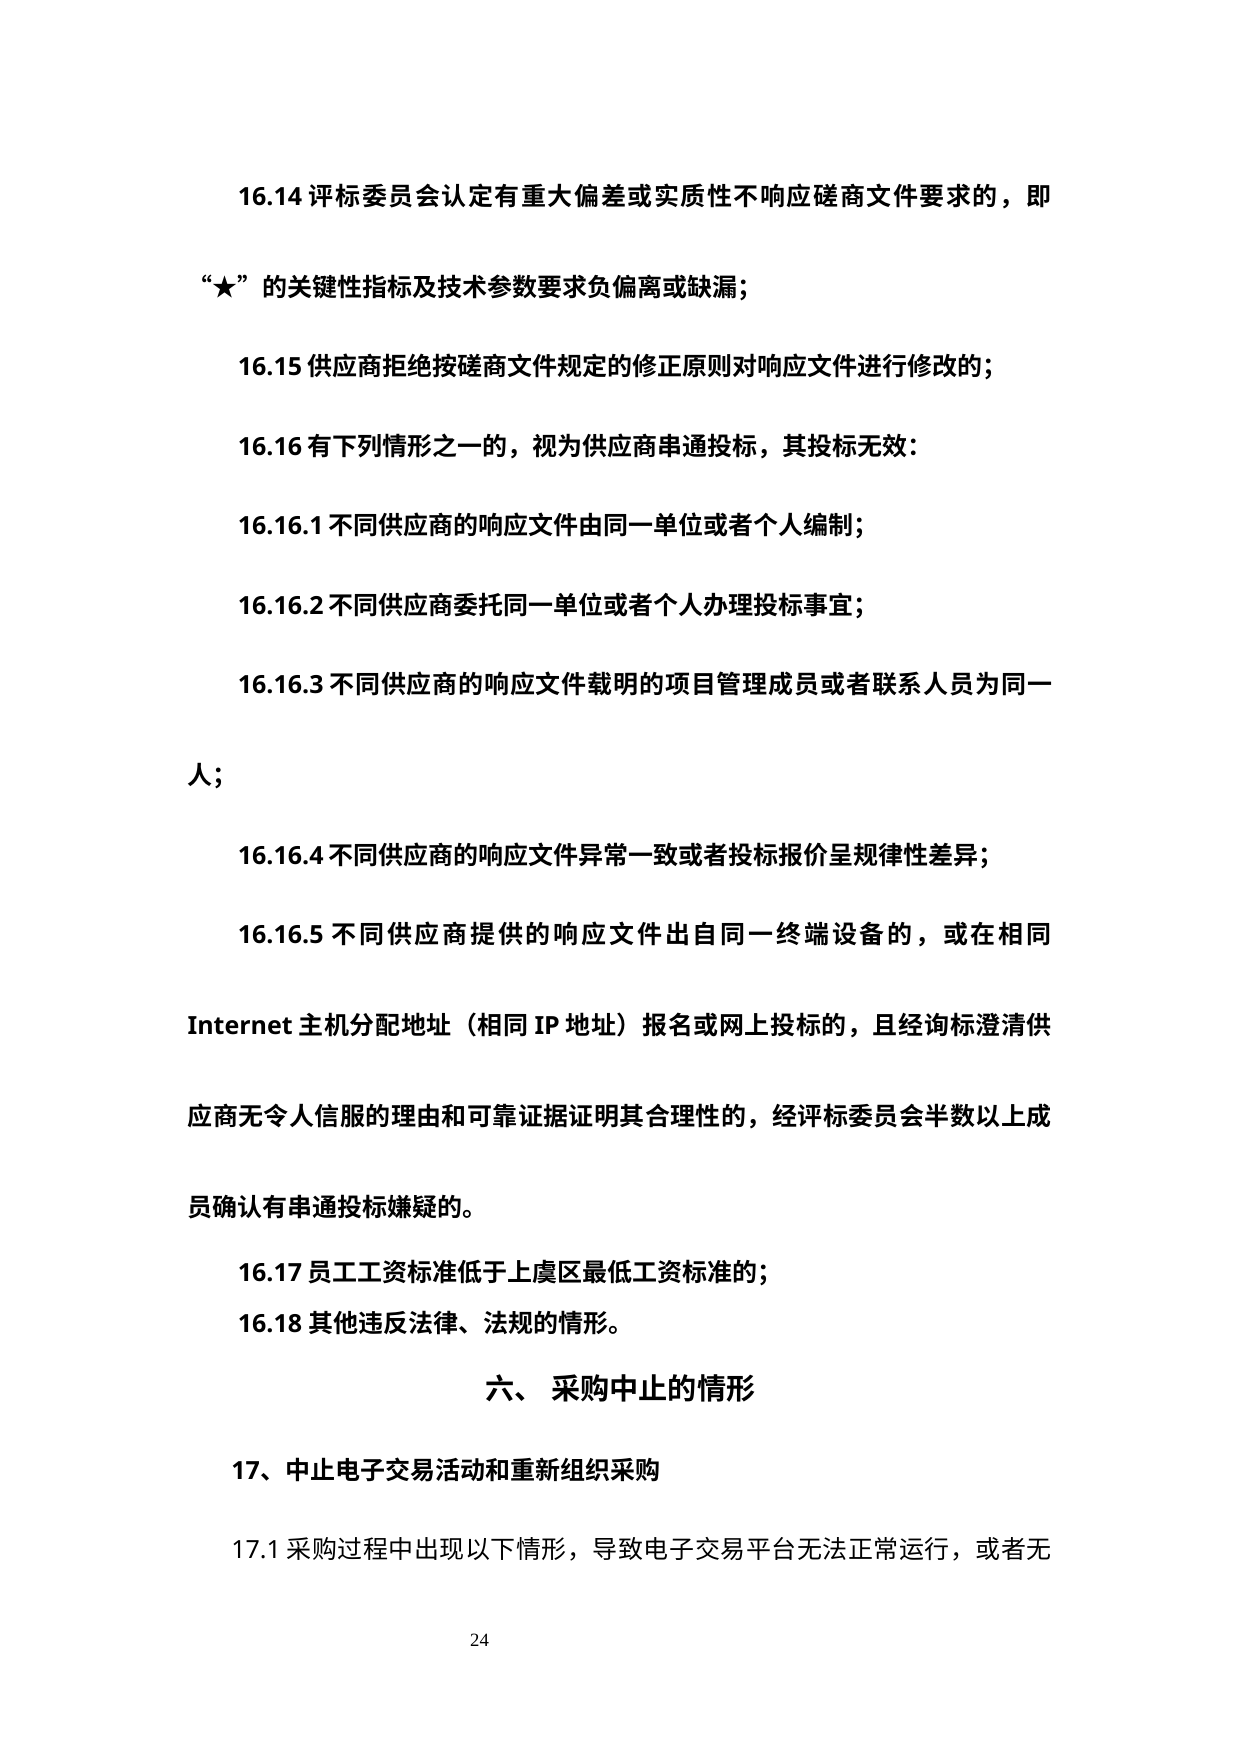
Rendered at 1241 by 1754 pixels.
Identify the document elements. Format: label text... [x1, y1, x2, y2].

text 16.17员工工资标准低于上虞区最低工资标准的； [187, 1252, 1053, 1289]
text 16.16.3不同供应商的响应文件载明的项目管理成员或者联系人员为同一人； [187, 650, 1053, 806]
text 16.18 其他违反法律、法规的情形。 [187, 1303, 1053, 1339]
subtitle 采购中止的情形 [187, 1354, 1053, 1419]
text 16.16.5不同供应商提供的响应文件出自同一终端设备的，或在相同Internet主机分配地址（相同IP地址）报名或网上投标的，且经询标澄清供应商无令人信服的理由和可靠证据证明其合理性的，经评标委员会半数以上成员确认有串通投标嫌疑的。 [187, 900, 1053, 1238]
text 16.16.4不同供应商的响应文件异常一致或者投标报价呈规律性差异； [187, 821, 1053, 886]
text 16.16有下列情形之一的，视为供应商串通投标，其投标无效： [187, 412, 1053, 477]
text 16.16.1不同供应商的响应文件由同一单位或者个人编制； [187, 491, 1053, 556]
text 17、中止电子交易活动和重新组织采购 [231, 1436, 1053, 1501]
text 16.16.2不同供应商委托同一单位或者个人办理投标事宜； [187, 571, 1053, 636]
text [231, 1515, 1053, 1580]
text 16.15供应商拒绝按磋商文件规定的修正原则对响应文件进行修改的； [187, 332, 1053, 397]
text 16.14评标委员会认定有重大偏差或实质性不响应磋商文件要求的，即“★”的关键性指标及技术参数要求负偏离或缺漏； [187, 162, 1053, 318]
